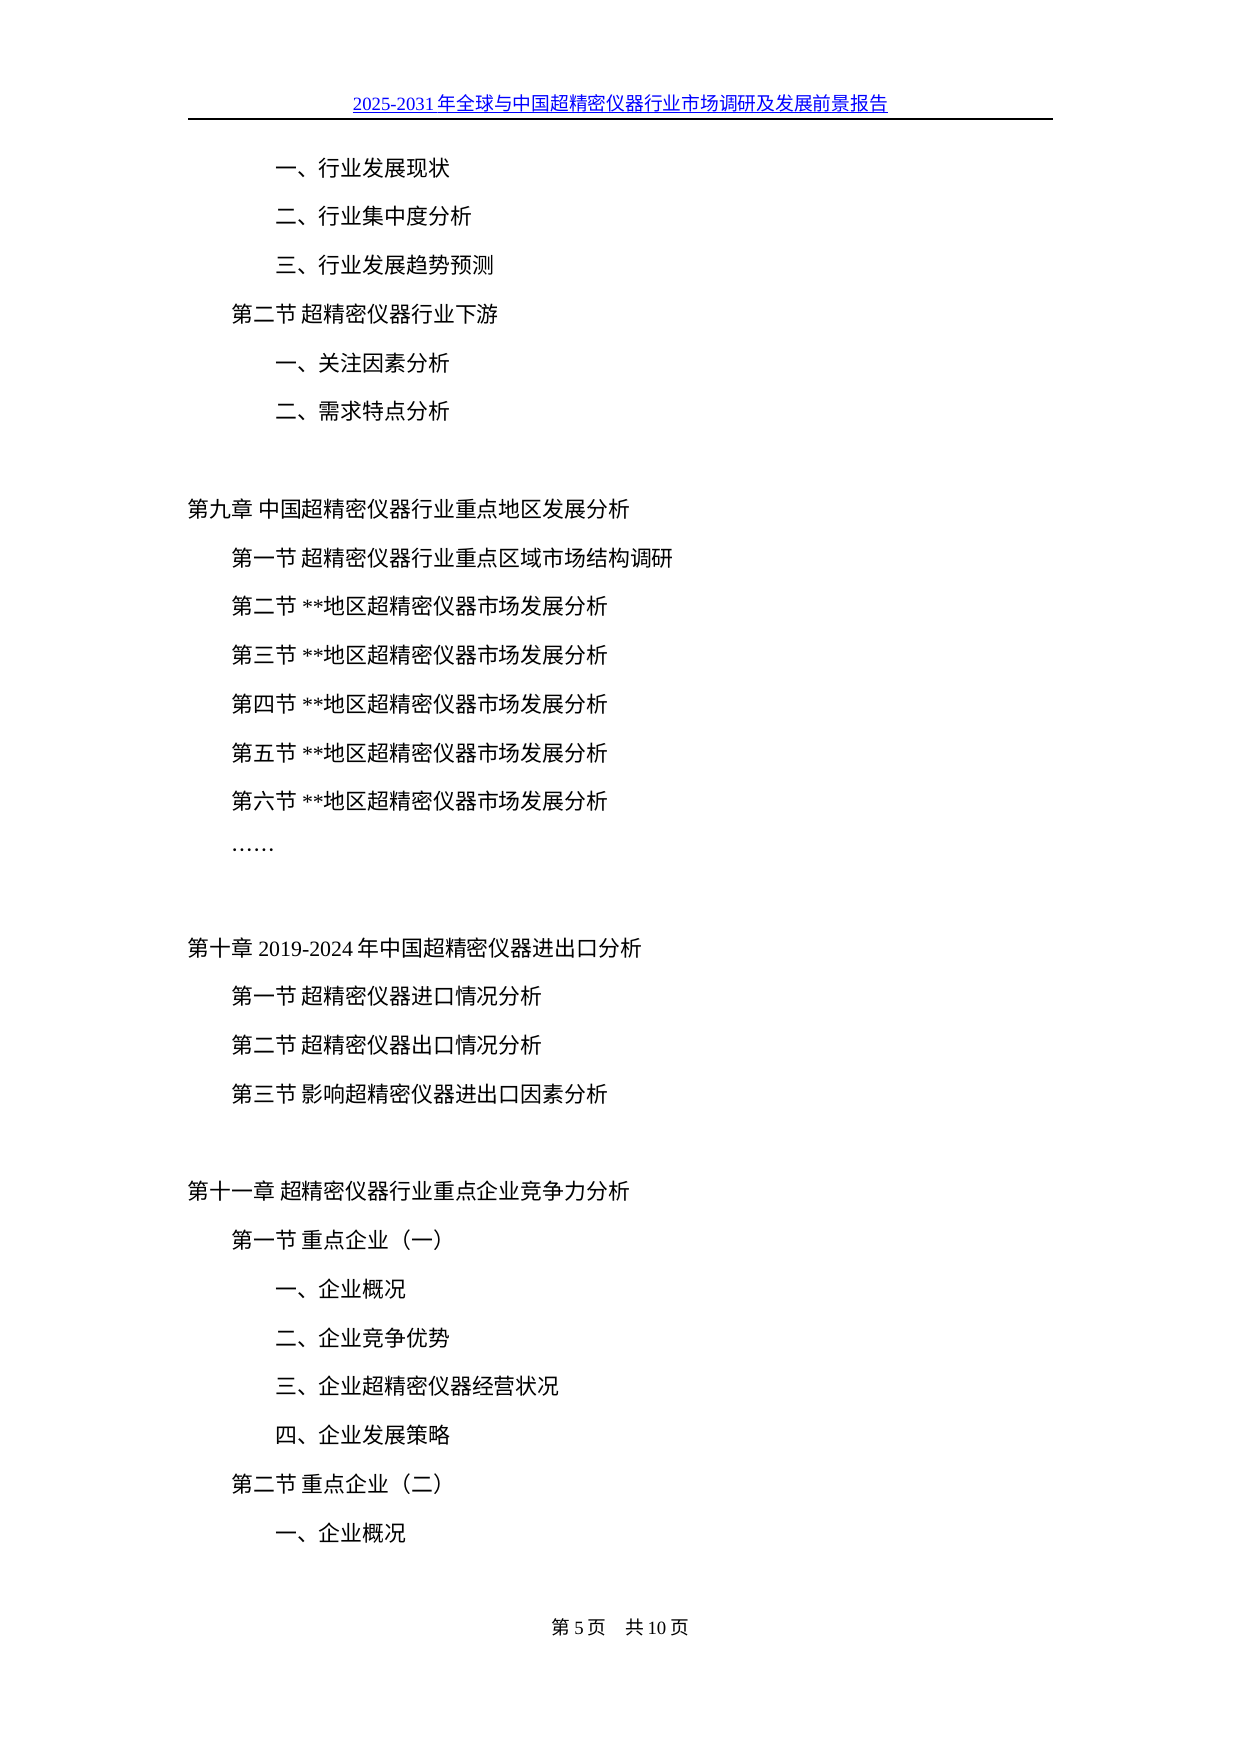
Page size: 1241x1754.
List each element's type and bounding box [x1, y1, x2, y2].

text [187, 150, 1053, 1548]
